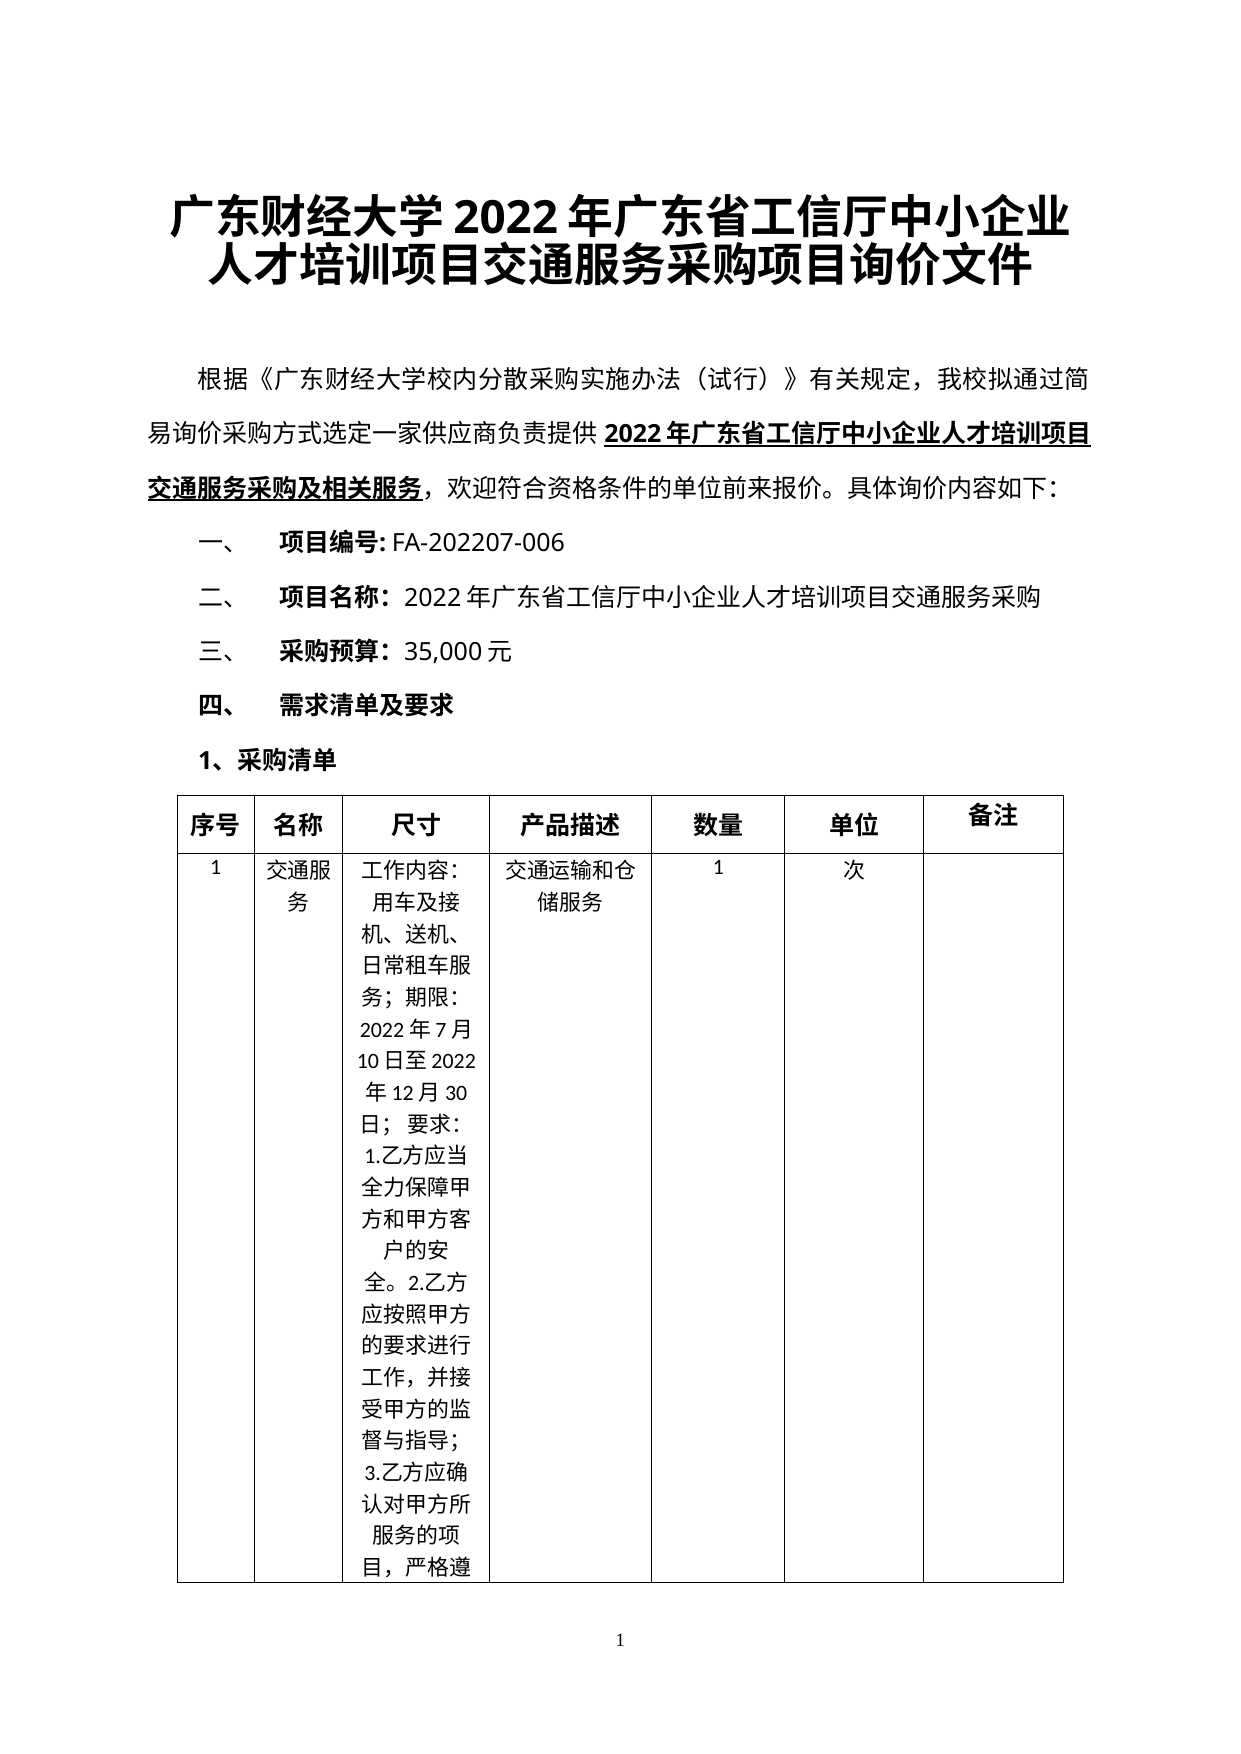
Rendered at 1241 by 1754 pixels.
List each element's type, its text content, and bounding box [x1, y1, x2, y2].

table_header 单位 [785, 796, 923, 852]
table_header 产品描述 [490, 796, 651, 852]
table_header 序号 [178, 796, 254, 852]
table_cell 交通服务 [255, 854, 342, 1582]
table_cell 1 [178, 854, 254, 1582]
table_header 备注 [924, 796, 1063, 852]
table_header 尺寸 [343, 796, 489, 852]
list 项目名称：2022年广东省工信厅中小企业人才培训项目交通服务采购 [148, 577, 1092, 613]
list 采购预算：35,000元 [148, 631, 1092, 668]
table_header 数量 [652, 796, 784, 852]
table_cell [924, 854, 1063, 1582]
list 需求清单及要求 [148, 686, 1092, 722]
table_header 名称 [255, 796, 342, 852]
table_cell 1 [652, 854, 784, 1582]
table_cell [343, 854, 489, 1582]
table_cell 次 [785, 854, 923, 1582]
list 项目编号: FA-202207-006 [148, 523, 1092, 559]
text 广东财经大学2022年广东省工信厅中小企业人才培训项目交通服务采购项目询价文件 [148, 196, 1092, 291]
text 1、采购清单 [198, 740, 1092, 776]
text 根据《广东财经大学校内分散采购实施办法（试行）》有关规定，我校拟通过简易询价采购方式选定一家供应商负责提供2022年广东省工信厅中小企业人才培训项目交通服务采购及相关服务，欢迎符合资格条件的单位前来报价。具体询价内容如下： [148, 359, 1092, 504]
table_cell 交通运输和仓储服务 [490, 854, 651, 1582]
